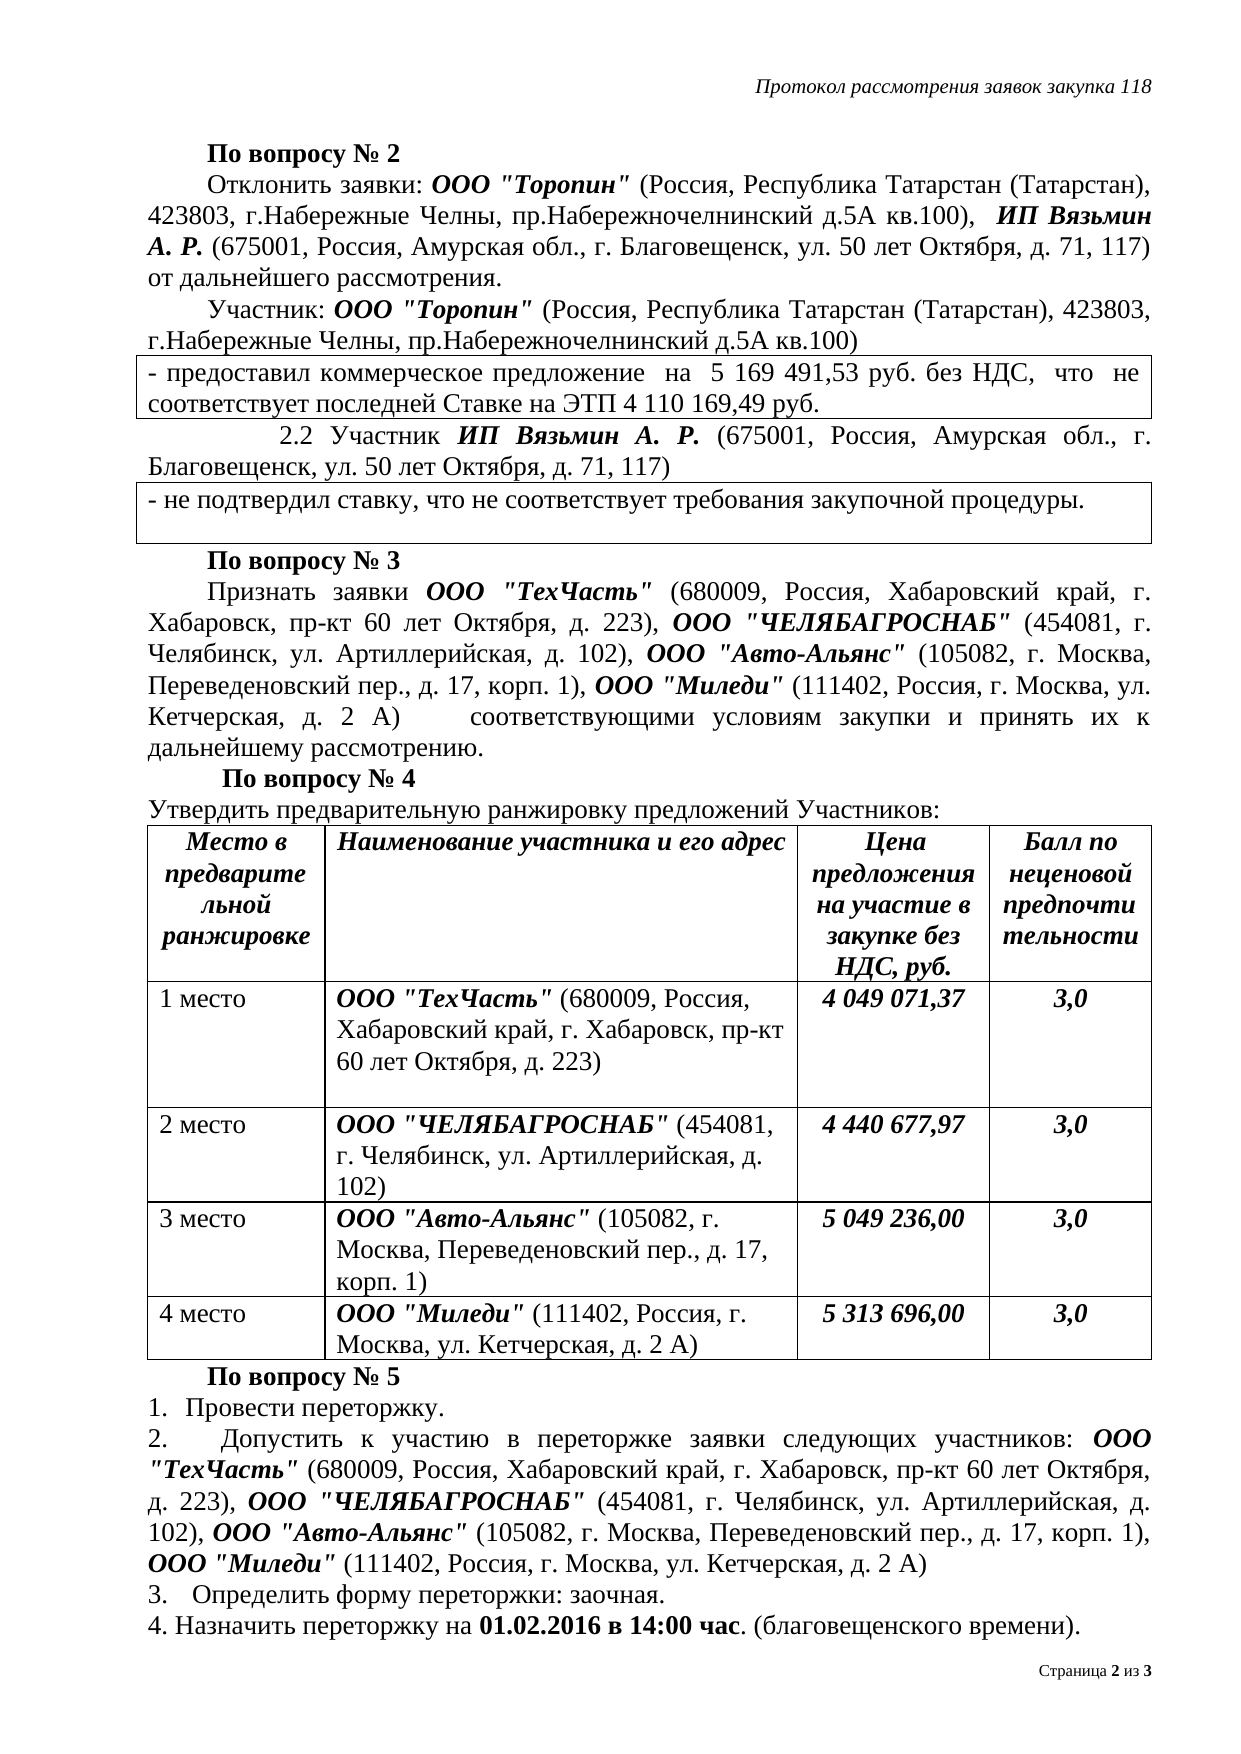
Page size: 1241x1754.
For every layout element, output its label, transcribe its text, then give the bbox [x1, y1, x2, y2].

table_cell 3 место [148, 1203, 324, 1296]
text Утвердить предварительную ранжировку предложений Участников: [148, 793, 1152, 824]
table_cell 4 440 677,97 [798, 1108, 989, 1201]
table_cell 3,0 [990, 982, 1151, 1107]
text По вопросу № 3 [148, 544, 1152, 575]
table_cell ООО "ЧЕЛЯБАГРОСНАБ" (454081, г. Челябинск, ул. Артиллерийская, д. 102) [326, 1108, 797, 1201]
table_cell 3,0 [990, 1108, 1151, 1201]
table_cell 1 место [148, 982, 324, 1107]
table_cell 3,0 [990, 1297, 1151, 1359]
table_header Цена предложения на участие в закупке без НДС, руб. [798, 826, 989, 981]
text По вопросу № 2 [148, 137, 1152, 168]
list Провести переторжку. [148, 1391, 1152, 1422]
table_header Балл по неценовой предпочтительности [990, 826, 1151, 981]
table_cell ООО "Миледи" (111402, Россия, г. Москва, ул. Кетчерская, д. 2 А) [326, 1297, 797, 1359]
table_cell 4 место [148, 1297, 324, 1359]
table_cell 5 049 236,00 [798, 1203, 989, 1296]
table_cell ООО "Авто-Альянс" (105082, г. Москва, Переведеновский пер., д. 17, корп. 1) [326, 1203, 797, 1296]
text 4. Назначить переторжку на 01.02.2016 в 14:00 час. (благовещенского времени). [148, 1609, 1152, 1641]
list Допустить к участию в переторжке заявки следующих участников: ООО "ТехЧасть" (680009, Россия, Хабаровский край, г. Хабаровск, пр-кт 60 лет Октября, д. 223), ООО "ЧЕЛЯБАГРОСНАБ" (454081, г. Челябинск, ул. Артиллерийская, д. 102), ООО "Авто-Альянс" (105082, г. Москва, Переведеновский пер., д. 17, корп. 1), ООО "Миледи" (111402, Россия, г. Москва, ул. Кетчерская, д. 2 А) [148, 1422, 1152, 1578]
table_cell 3,0 [990, 1203, 1151, 1296]
table_header - предоставил коммерческое предложение на 5 169 491,53 руб. без НДС, что не соответствует последней Ставке на ЭТП 4 110 169,49 руб. [137, 356, 1151, 418]
text Признать заявки ООО "ТехЧасть" (680009, Россия, Хабаровский край, г. Хабаровск, пр-кт 60 лет Октября, д. 223), ООО "ЧЕЛЯБАГРОСНАБ" (454081, г. Челябинск, ул. Артиллерийская, д. 102), ООО "Авто-Альянс" (105082, г. Москва, Переведеновский пер., д. 17, корп. 1), ООО "Миледи" (111402, Россия, г. Москва, ул. Кетчерская, д. 2 А) соответствующими условиям закупки и принять их к дальнейшему рассмотрению. [148, 575, 1152, 762]
table_header Наименование участника и его адрес [326, 826, 797, 981]
table_header Место в предварительной ранжировке [148, 826, 324, 981]
text 2.2 Участник ИП Вязьмин А. Р. (675001, Россия, Амурская обл., г. Благовещенск, ул. 50 лет Октября, д. 71, 117) [148, 419, 1152, 482]
table_cell 4 049 071,37 [798, 982, 989, 1107]
text Участник: ООО "Торопин" (Россия, Республика Татарстан (Татарстан), 423803, г.Набережные Челны, пр.Набережночелнинский д.5А кв.100) [148, 293, 1152, 355]
table_header - не подтвердил ставку, что не соответствует требования закупочной процедуры. [137, 483, 1151, 543]
text По вопросу № 5 [148, 1360, 1152, 1391]
list Определить форму переторжки: заочная. [148, 1578, 1152, 1609]
text По вопросу № 4 [148, 762, 1152, 793]
table_cell ООО "ТехЧасть" (680009, Россия, Хабаровский край, г. Хабаровск, пр-кт 60 лет Октября, д. 223) [326, 982, 797, 1107]
text Отклонить заявки: ООО "Торопин" (Россия, Республика Татарстан (Татарстан), 423803, г.Набережные Челны, пр.Набережночелнинский д.5А кв.100), ИП Вязьмин А. Р. (675001, Россия, Амурская обл., г. Благовещенск, ул. 50 лет Октября, д. 71, 117) от дальнейшего рассмотрения. [148, 168, 1152, 293]
table_cell 5 313 696,00 [798, 1297, 989, 1359]
table_cell 2 место [148, 1108, 324, 1201]
